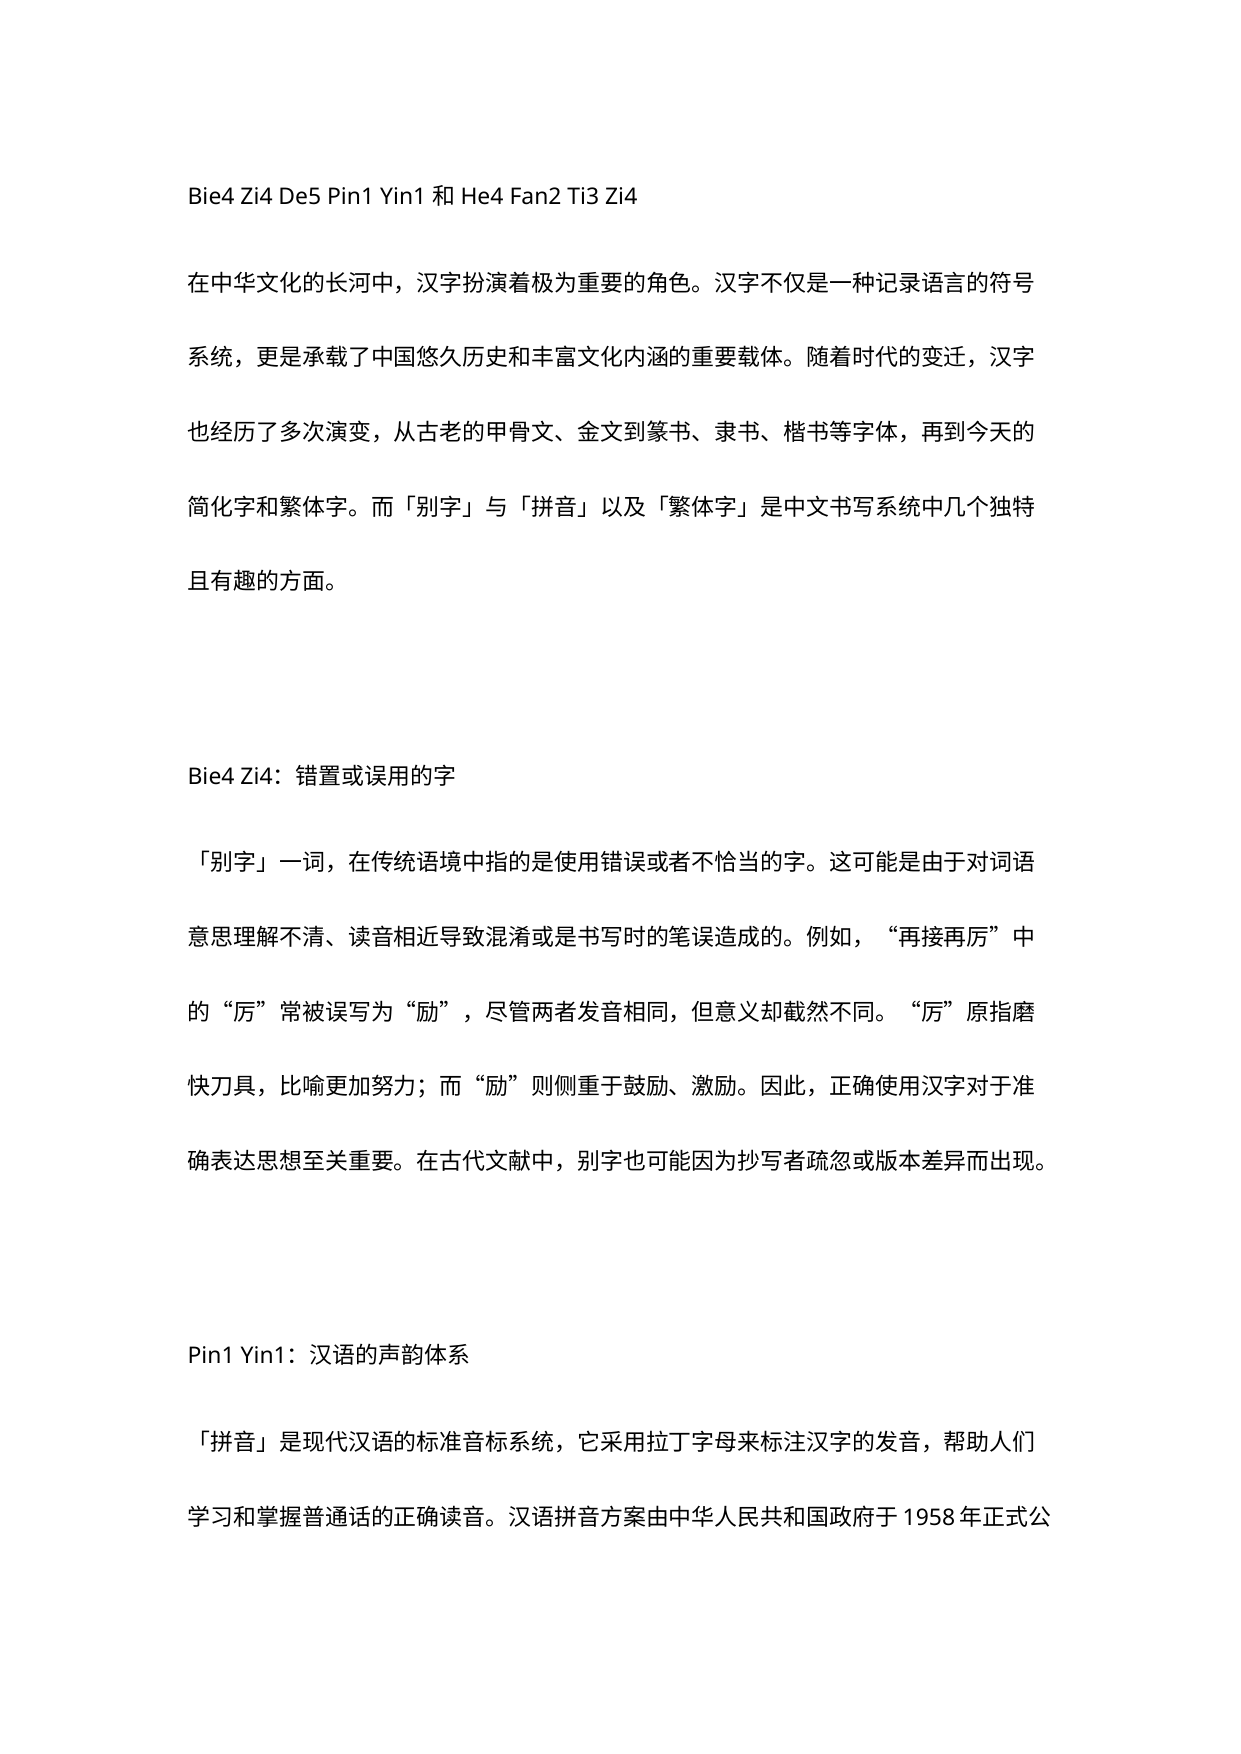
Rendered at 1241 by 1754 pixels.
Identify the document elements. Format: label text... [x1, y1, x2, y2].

text Bie4 Zi4：错置或误用的字 [187, 742, 1053, 807]
text Bie4 Zi4 De5 Pin1 Yin1 和 He4 Fan2 Ti3 Zi4 [187, 162, 1053, 227]
text 在中华文化的长河中，汉字扮演着极为重要的角色。汉字不仅是一种记录语言的符号系统，更是承载了中国悠久历史和丰富文化内涵的重要载体。随着时代的变迁，汉字也经历了多次演变，从古老的甲骨文、金文到篆书、隶书、楷书等字体，再到今天的简化字和繁体字。而「别字」与「拼音」以及「繁体字」是中文书写系统中几个独特且有趣的方面。 [187, 249, 1053, 612]
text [187, 1408, 1053, 1548]
text 「别字」一词，在传统语境中指的是使用错误或者不恰当的字。这可能是由于对词语意思理解不清、读音相近导致混淆或是书写时的笔误造成的。例如，“再接再厉”中的“厉”常被误写为“励”，尽管两者发音相同，但意义却截然不同。“厉”原指磨快刀具，比喻更加努力；而“励”则侧重于鼓励、激励。因此，正确使用汉字对于准确表达思想至关重要。在古代文献中，别字也可能因为抄写者疏忽或版本差异而出现。 [187, 828, 1053, 1192]
text Pin1 Yin1：汉语的声韵体系 [187, 1321, 1053, 1386]
